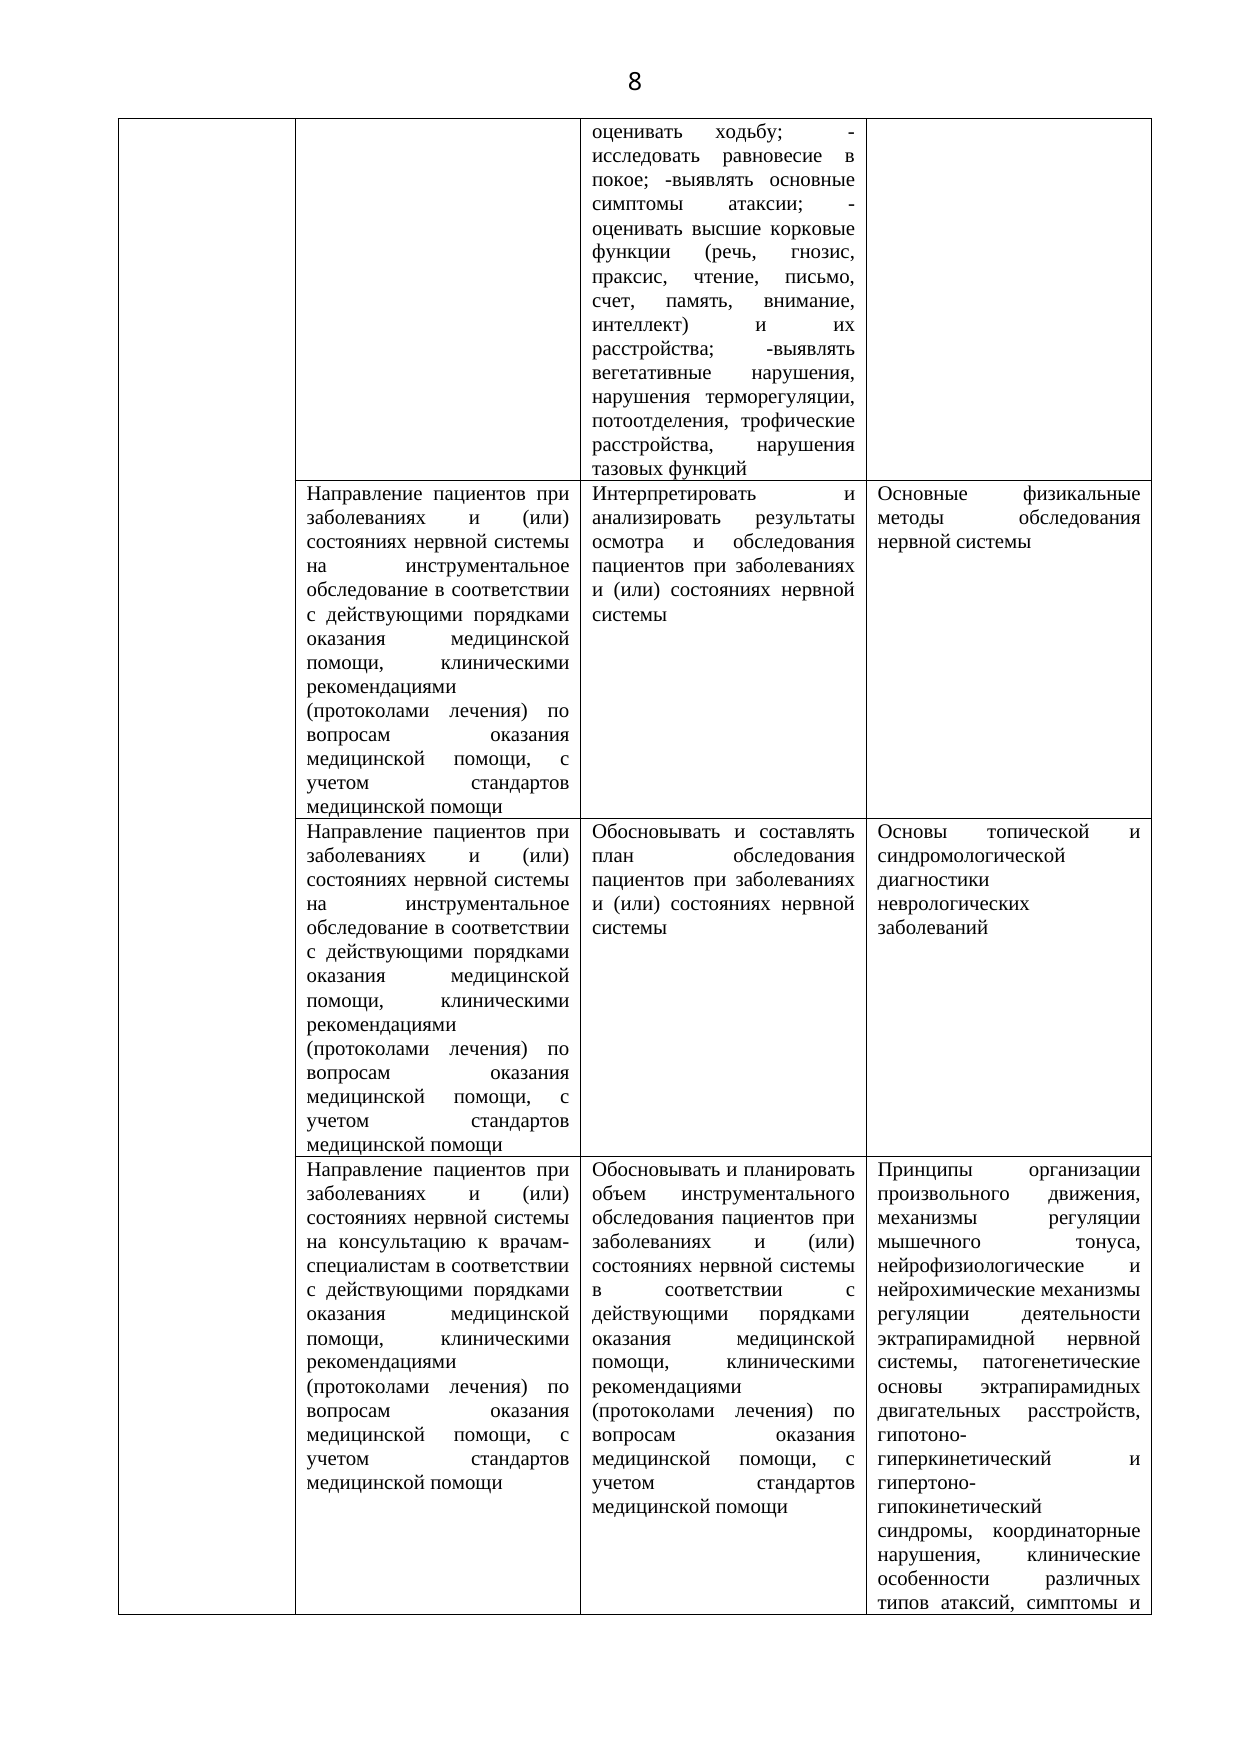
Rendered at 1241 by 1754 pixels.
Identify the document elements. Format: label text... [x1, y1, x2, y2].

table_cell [581, 119, 866, 480]
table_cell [581, 1157, 866, 1614]
table_cell Основные физикальные методы обследования нервной системы [867, 481, 1151, 818]
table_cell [867, 119, 1151, 480]
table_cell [296, 1157, 580, 1614]
table_cell Направление пациентов при заболеваниях и (или) состояниях нервной системы на инструментальное обследование в соответствии с действующими порядками оказания медицинской помощи, клиническими рекомендациями (протоколами лечения) по вопросам оказания медицинской помощи, с учетом стандартов медицинской помощи [296, 481, 580, 818]
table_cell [296, 119, 580, 480]
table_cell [867, 1157, 1151, 1614]
table_cell Интерпретировать и анализировать результаты осмотра и обследования пациентов при заболеваниях и (или) состояниях нервной системы [581, 481, 866, 818]
table_cell Основы топической и синдромологической диагностики неврологических заболеваний [867, 819, 1151, 1156]
table_cell Направление пациентов при заболеваниях и (или) состояниях нервной системы на инструментальное обследование в соответствии с действующими порядками оказания медицинской помощи, клиническими рекомендациями (протоколами лечения) по вопросам оказания медицинской помощи, с учетом стандартов медицинской помощи [296, 819, 580, 1156]
table_cell Обосновывать и составлять план обследования пациентов при заболеваниях и (или) состояниях нервной системы [581, 819, 866, 1156]
